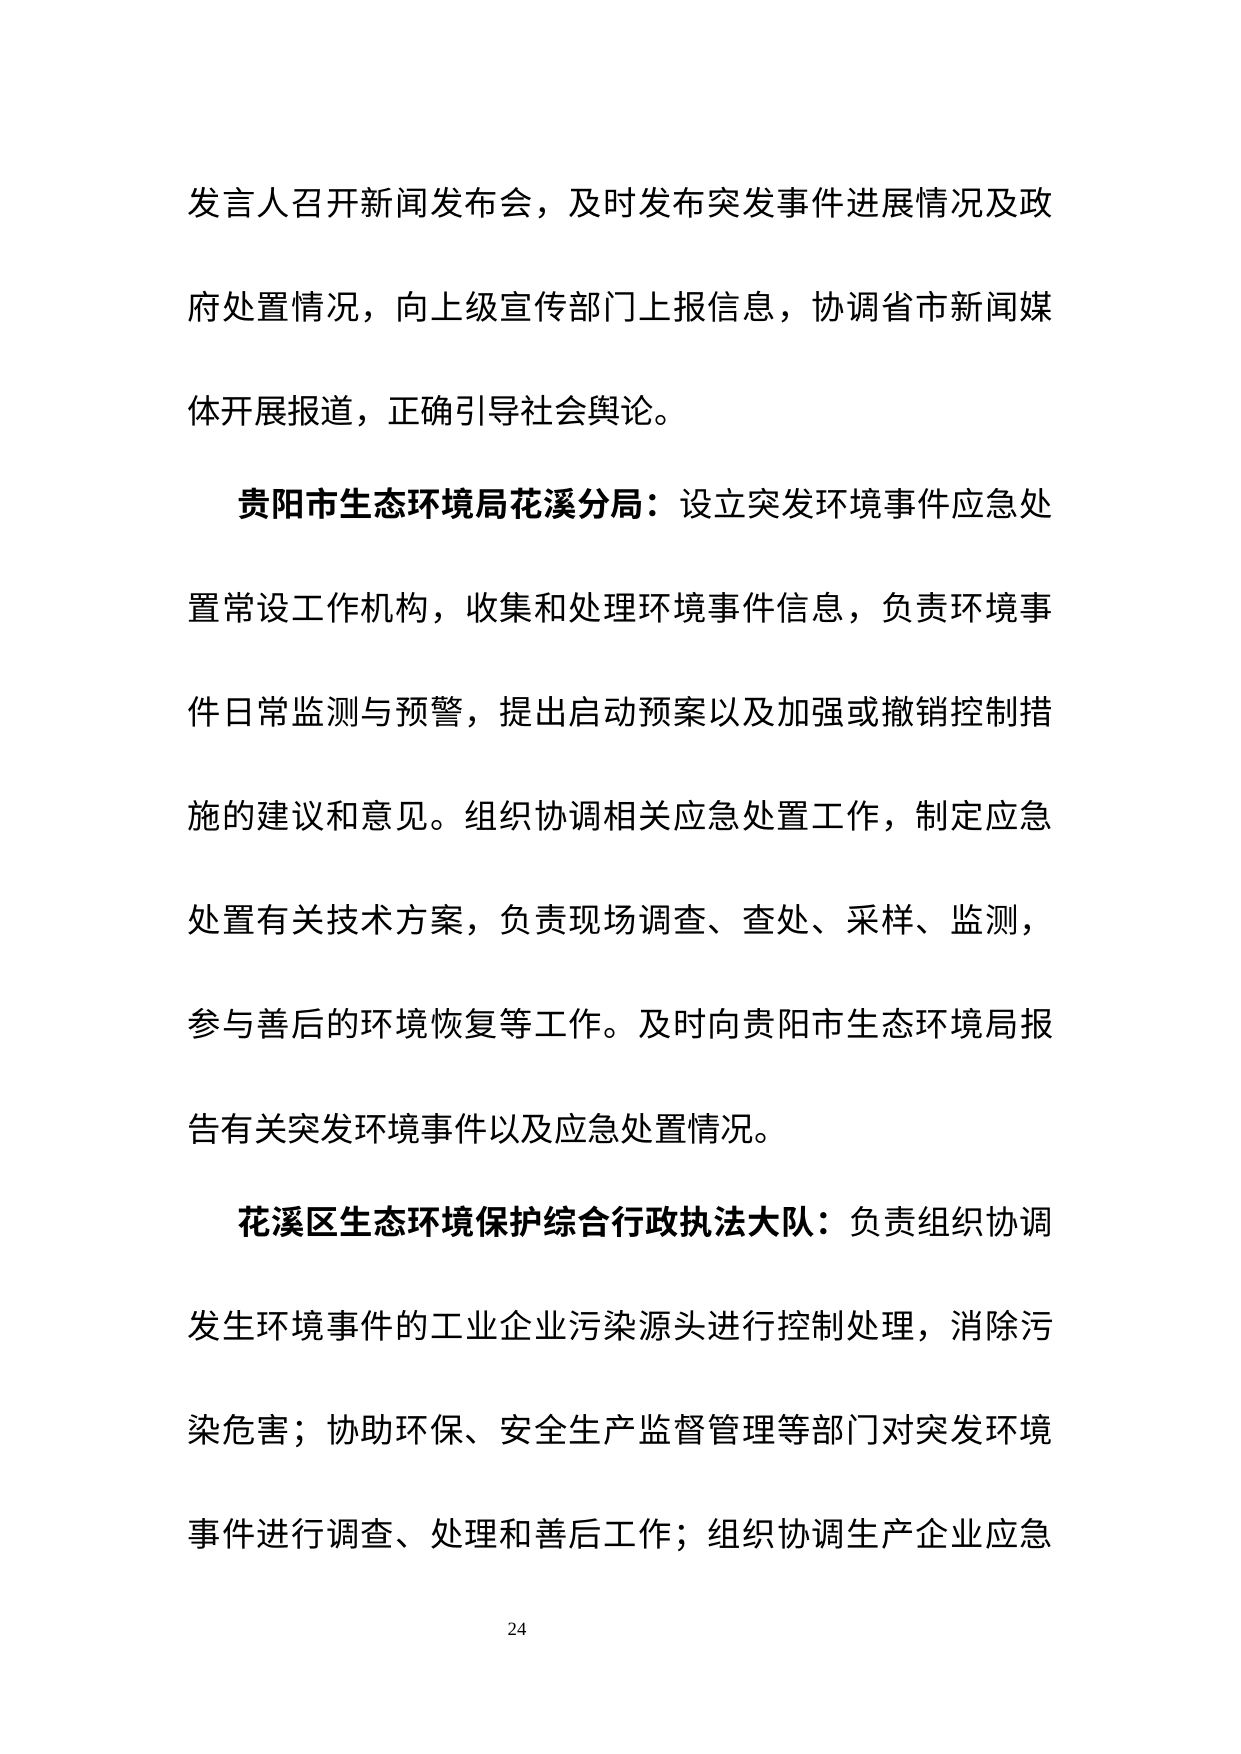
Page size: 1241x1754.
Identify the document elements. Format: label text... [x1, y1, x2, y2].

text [187, 166, 1053, 443]
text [187, 1185, 1053, 1567]
text 贵阳市生态环境局花溪分局：设立突发环境事件应急处置常设工作机构，收集和处理环境事件信息，负责环境事件日常监测与预警，提出启动预案以及加强或撤销控制措施的建议和意见。组织协调相关应急处置工作，制定应急处置有关技术方案，负责现场调查、查处、采样、监测，参与善后的环境恢复等工作。及时向贵阳市生态环境局报告有关突发环境事件以及应急处置情况。 [187, 467, 1053, 1161]
